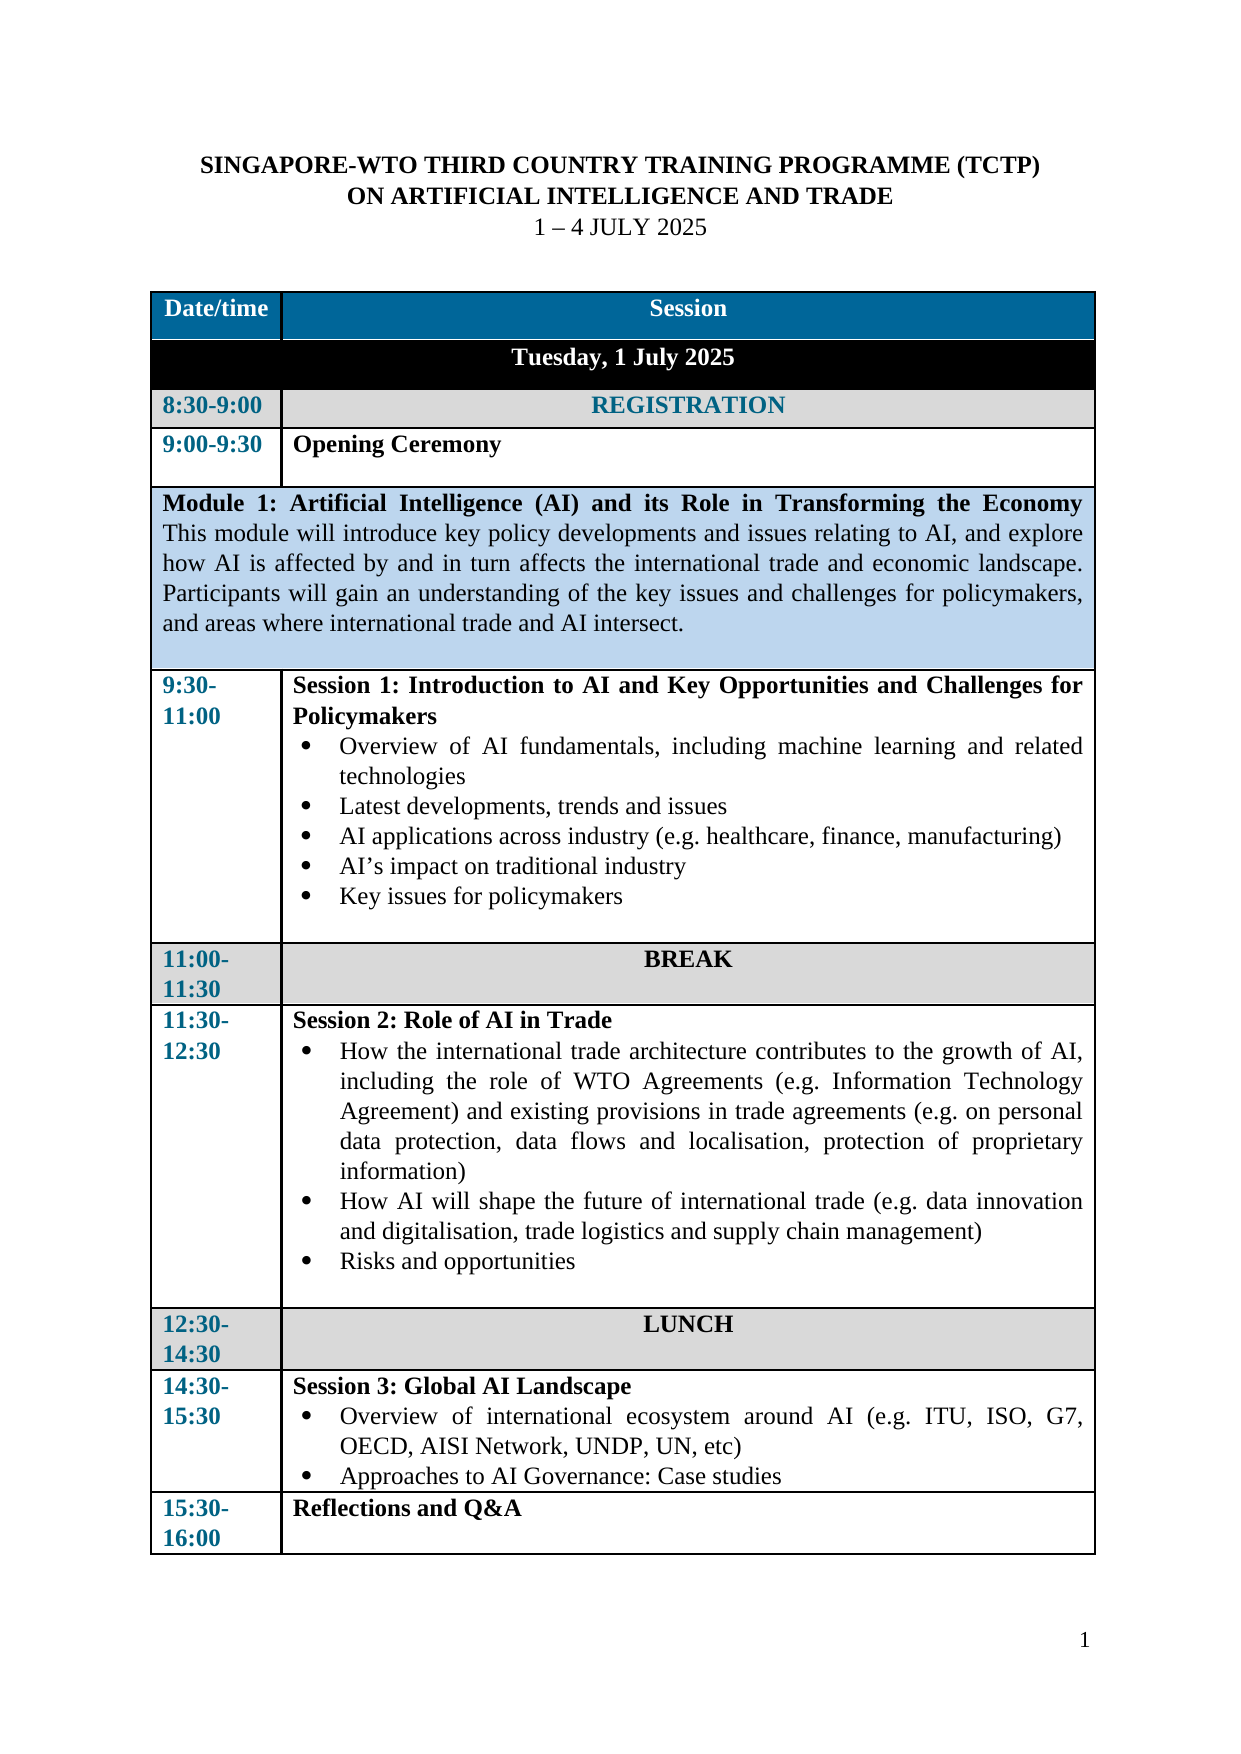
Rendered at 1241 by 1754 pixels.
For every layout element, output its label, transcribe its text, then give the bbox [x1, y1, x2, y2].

table_header Date/time [152, 293, 280, 339]
table_cell Session 3: Global AI Landscape Overview of international ecosystem around AI (e.g. ITU, ISO, G7, OECD, AISI Network, UNDP, UN, etc) Approaches to AI Governance: Case studies [283, 1371, 1094, 1491]
table_cell 9:00-9:30 [152, 429, 280, 486]
table_cell 14:30-15:30 [152, 1371, 280, 1491]
table_cell 11:00- 11:30 [152, 944, 280, 1003]
table_cell 11:30-12:30 [152, 1006, 280, 1307]
table_cell Session 2: Role of AI in Trade How the international trade architecture contributes to the growth of AI, including the role of WTO Agreements (e.g. Information Technology Agreement) and existing provisions in trade agreements (e.g. on personal data protection, data flows and localisation, protection of proprietary information) How AI will shape the future of international trade (e.g. data innovation and digitalisation, trade logistics and supply chain management) Risks and opportunities [283, 1006, 1094, 1307]
table_cell Lunch [283, 1309, 1094, 1369]
text 1 – 4 JULY 2025 [150, 212, 1090, 241]
table_header Session [283, 293, 1094, 339]
table_cell Session 1: Introduction to AI and Key Opportunities and Challenges for Policymakers Overview of AI fundamentals, including machine learning and related technologies Latest developments, trends and issues AI applications across industry (e.g. healthcare, finance, manufacturing) AI’s impact on traditional industry Key issues for policymakers [283, 671, 1094, 942]
table_cell 15:30-16:00 [152, 1493, 280, 1553]
text SINGAPORE-WTO THIRD COUNTRY TRAINING PROGRAMME (TCTP) [150, 150, 1090, 179]
table_cell 9:30-11:00 [152, 671, 280, 942]
table_cell 12:30-14:30 [152, 1309, 280, 1369]
table_cell Module 1: Artificial Intelligence (AI) and its Role in Transforming the Economy This module will introduce key policy developments and issues relating to AI, and explore how AI is affected by and in turn affects the international trade and economic landscape. Participants will gain an understanding of the key issues and challenges for policymakers, and areas where international trade and AI intersect. [152, 488, 1094, 668]
table_cell 8:30-9:00 [152, 390, 280, 427]
table_cell Tuesday, 1 July 2025 [152, 342, 1094, 388]
table_cell Registration [283, 390, 1094, 427]
table_cell Reflections and Q&A [283, 1493, 1094, 1553]
table_cell Opening Ceremony [283, 429, 1094, 486]
text ON ARTIFICIAL INTELLIGENCE AND TRADE [150, 181, 1090, 210]
table_cell Break [283, 944, 1094, 1003]
